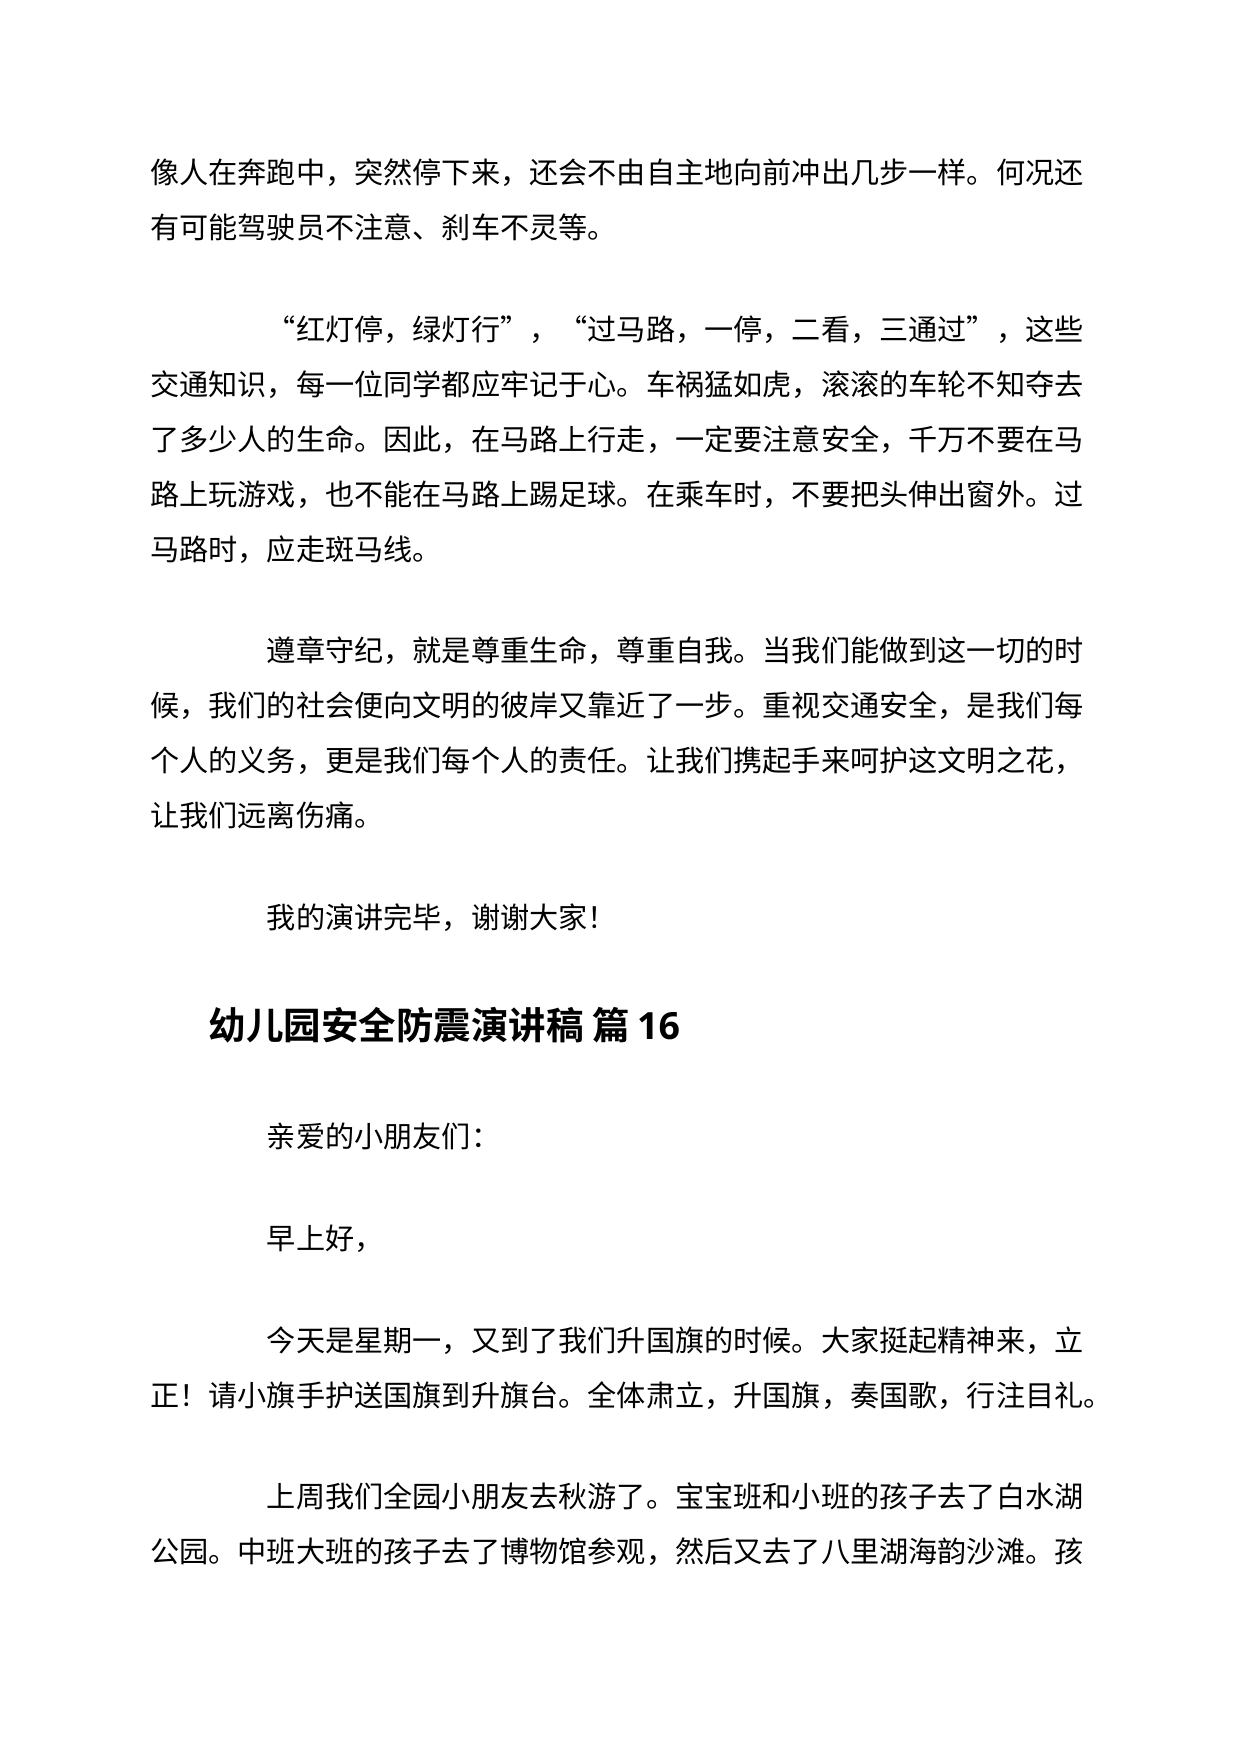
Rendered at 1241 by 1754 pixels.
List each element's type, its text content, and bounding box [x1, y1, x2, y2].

text 遵章守纪，就是尊重生命，尊重自我。当我们能做到这一切的时候，我们的社会便向文明的彼岸又靠近了一步。重视交通安全，是我们每个人的义务，更是我们每个人的责任。让我们携起手来呵护这文明之花，让我们远离伤痛。 [150, 628, 1090, 835]
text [150, 1474, 1090, 1571]
text 亲爱的小朋友们： [150, 1114, 1090, 1156]
text 早上好， [150, 1216, 1090, 1258]
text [150, 150, 1090, 247]
text 我的演讲完毕，谢谢大家！ [150, 894, 1090, 937]
text 今天是星期一，又到了我们升国旗的时候。大家挺起精神来，立正！请小旗手护送国旗到升旗台。全体肃立，升国旗，奏国歌，行注目礼。 [150, 1317, 1090, 1414]
text “红灯停，绿灯行”，“过马路，一停，二看，三通过”，这些交通知识，每一位同学都应牢记于心。车祸猛如虎，滚滚的车轮不知夺去了多少人的生命。因此，在马路上行走，一定要注意安全，千万不要在马路上玩游戏，也不能在马路上踢足球。在乘车时，不要把头伸出窗外。过马路时，应走斑马线。 [150, 307, 1090, 568]
text 幼儿园安全防震演讲稿 篇16 [150, 996, 1090, 1051]
